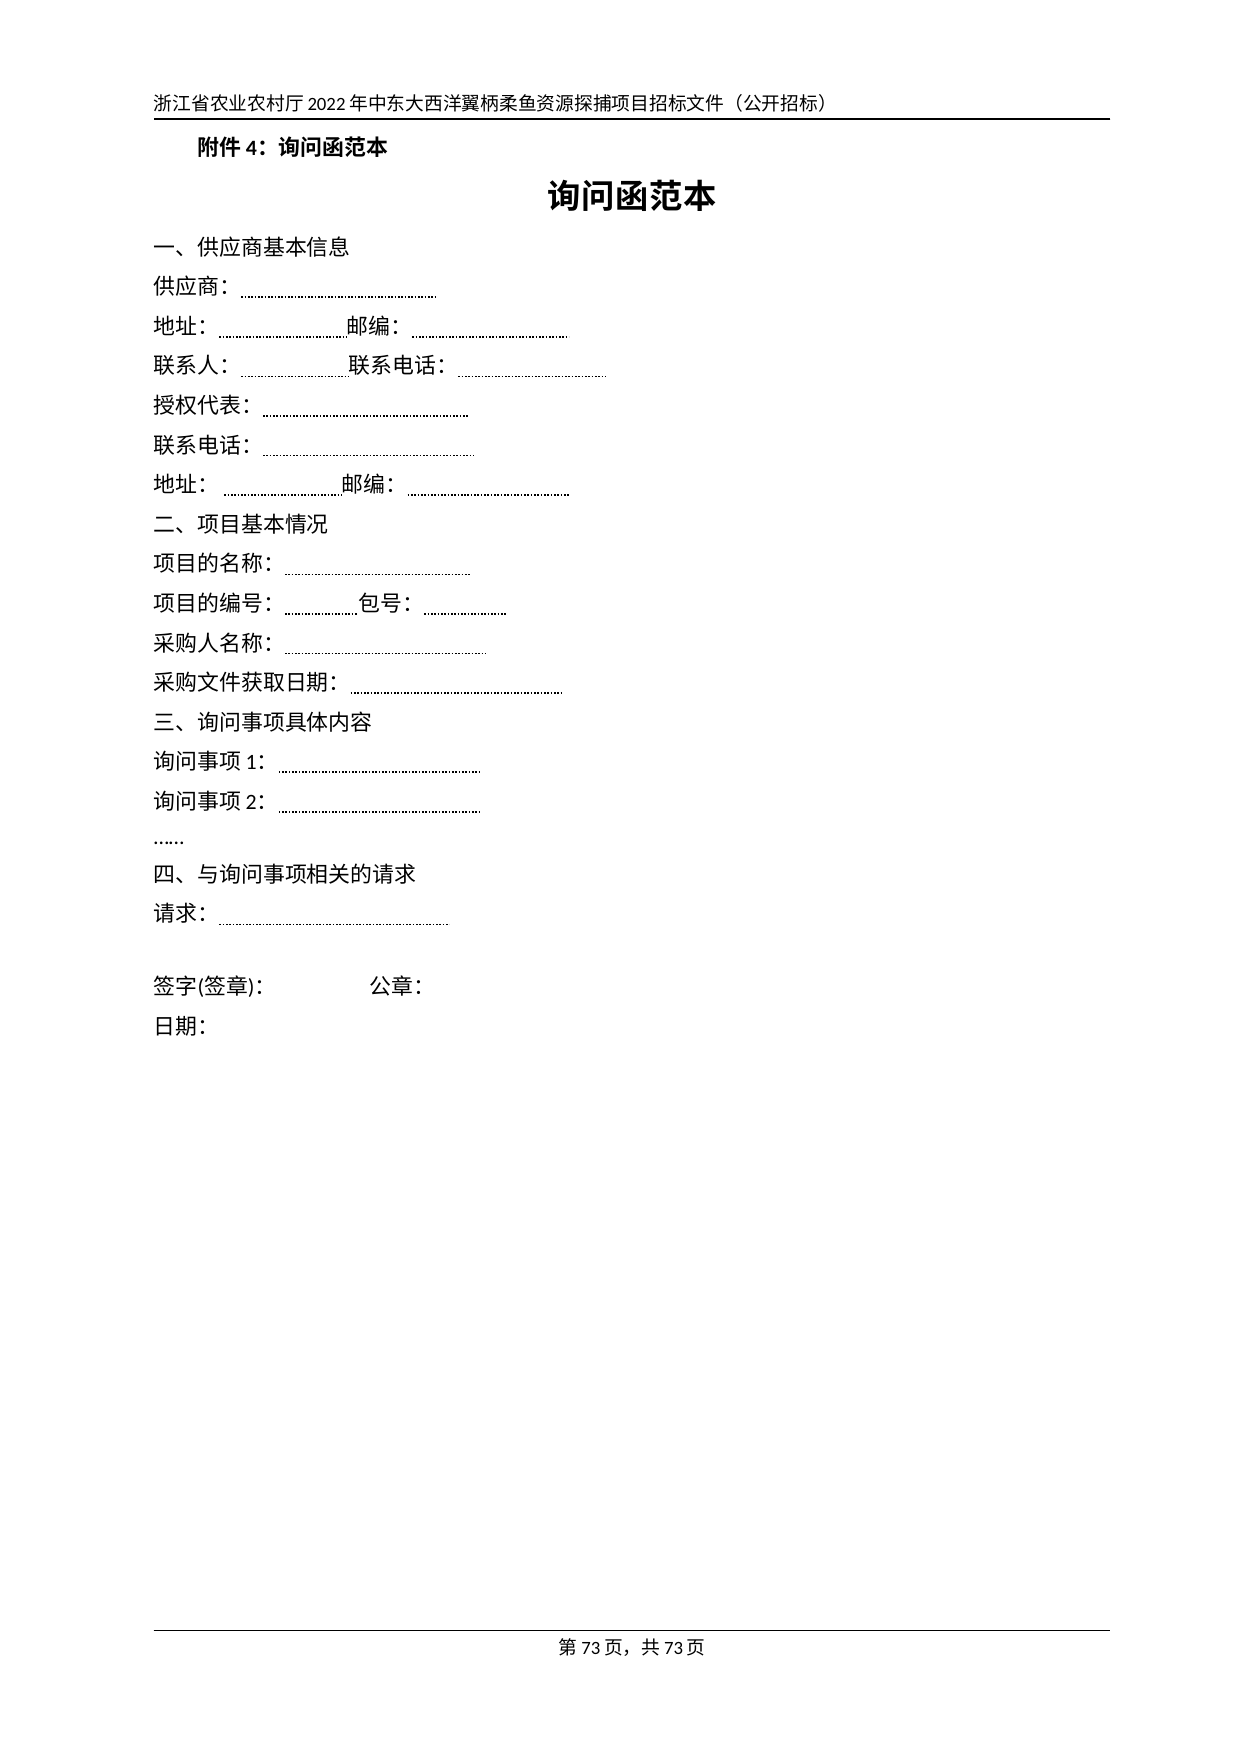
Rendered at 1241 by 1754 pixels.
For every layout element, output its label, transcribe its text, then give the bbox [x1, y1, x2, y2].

text …… [153, 823, 1110, 850]
text 供应商： [153, 269, 1110, 301]
text 联系电话： [153, 428, 1110, 459]
text 询问事项2： [153, 784, 1110, 816]
text 项目的编号： 包号： [153, 586, 1110, 618]
text 联系人： 联系电话： [153, 348, 1110, 380]
text 三、询问事项具体内容 [153, 705, 1110, 736]
text 询问事项1： [153, 744, 1110, 776]
text 一、供应商基本信息 [153, 230, 1110, 261]
text 四、与询问事项相关的请求 [153, 857, 1110, 888]
text 地址： 邮编： [153, 309, 1110, 341]
text 地址： 邮编： [153, 467, 1110, 499]
text 采购文件获取日期： [153, 665, 1110, 697]
subtitle 附件4：询问函范本 [153, 130, 1110, 162]
text 采购人名称： [153, 626, 1110, 657]
text 签字(签章)： 公章： [153, 969, 1110, 1001]
text 授权代表： [153, 388, 1110, 420]
text 二、项目基本情况 [153, 507, 1110, 538]
text 日期： [153, 1009, 1110, 1041]
text 项目的名称： [153, 546, 1110, 578]
text 请求： [153, 896, 1110, 928]
text 询问函范本 [153, 169, 1110, 218]
